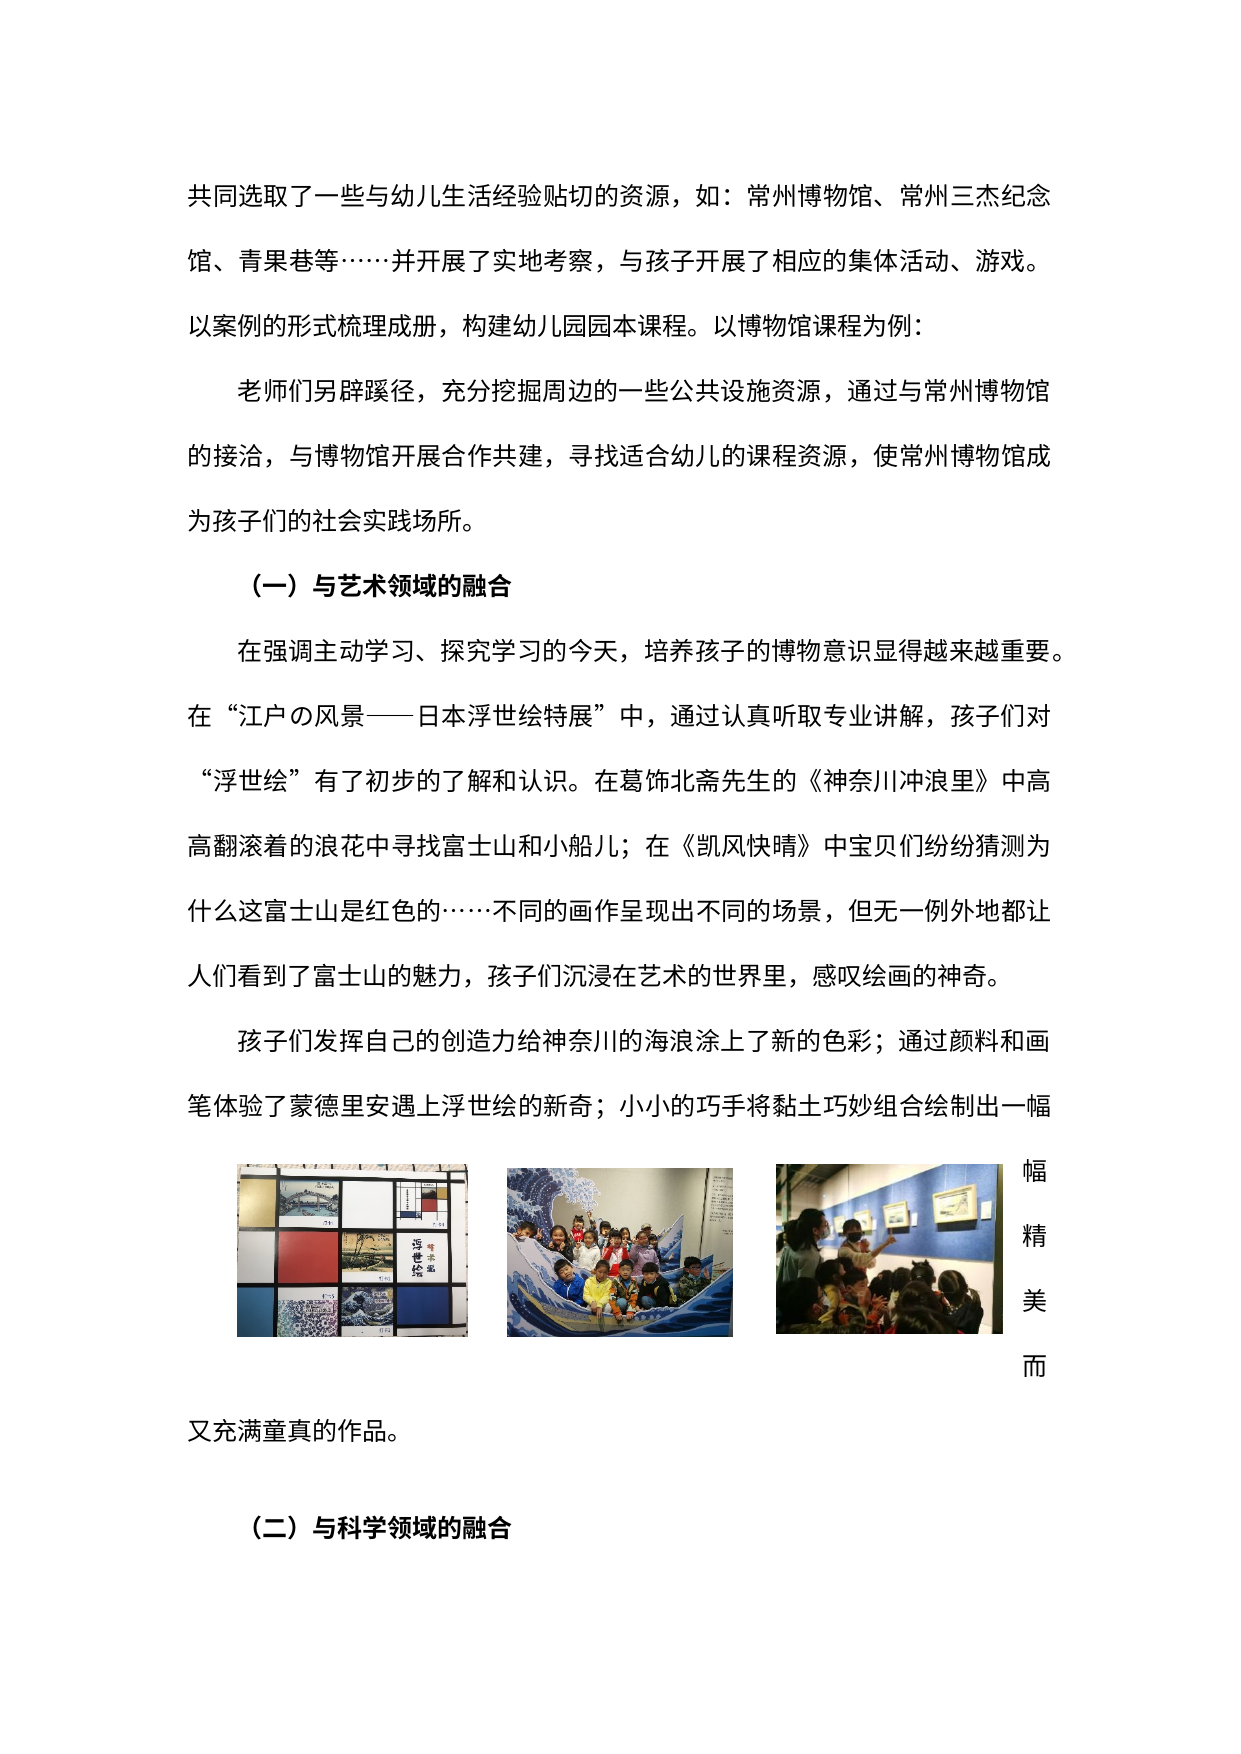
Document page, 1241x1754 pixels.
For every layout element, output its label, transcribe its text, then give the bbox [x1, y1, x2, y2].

picture [237, 1164, 468, 1337]
text 在强调主动学习、探究学习的今天，培养孩子的博物意识显得越来越重要。在“江户の风景——日本浮世绘特展”中，通过认真听取专业讲解，孩子们对“浮世绘”有了初步的了解和认识。在葛饰北斋先生的《神奈川冲浪里》中高高翻滚着的浪花中寻找富士山和小船儿；在《凯风快晴》中宝贝们纷纷猜测为什么这富士山是红色的……不同的画作呈现出不同的场景，但无一例外地都让人们看到了富士山的魅力，孩子们沉浸在艺术的世界里，感叹绘画的神奇。 [187, 617, 1053, 1007]
picture [507, 1168, 733, 1337]
text （二）与科学领域的融合 [187, 1494, 1053, 1559]
text （一）与艺术领域的融合 [187, 552, 1053, 617]
picture [776, 1164, 1003, 1334]
text 老师们另辟蹊径，充分挖掘周边的一些公共设施资源，通过与常州博物馆的接洽，与博物馆开展合作共建，寻找适合幼儿的课程资源，使常州博物馆成为孩子们的社会实践场所。 [187, 357, 1053, 552]
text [187, 162, 1053, 357]
